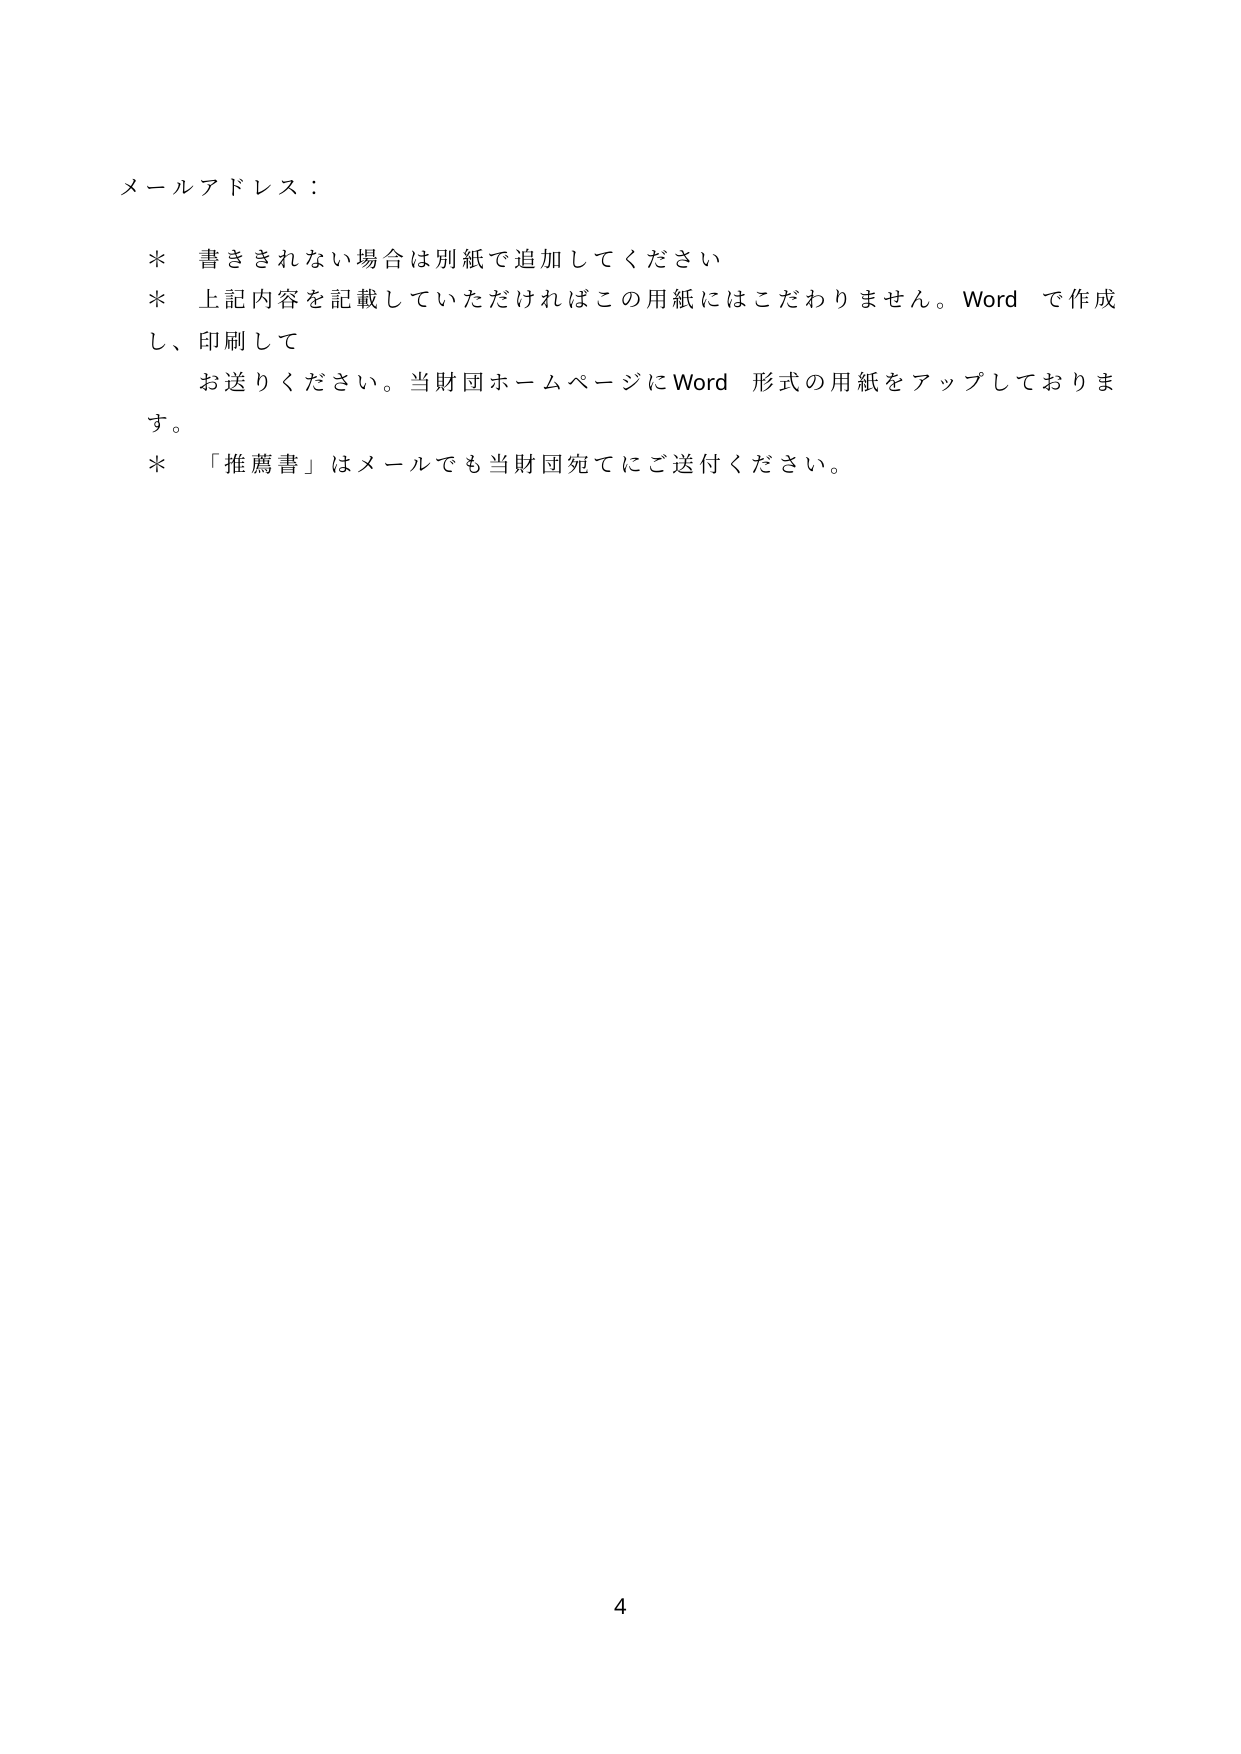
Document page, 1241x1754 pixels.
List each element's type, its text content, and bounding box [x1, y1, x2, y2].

list 「推薦書」はメールでも当財団宛てにご送付ください。 [143, 445, 1121, 481]
text お送りください。当財団ホームページにWord形式の用紙をアップしております。 [143, 363, 1121, 440]
text ＊ 上記内容を記載していただければこの用紙にはこだわりません。Wordで作成し、印刷して [143, 281, 1121, 358]
text ＊ 書ききれない場合は別紙で追加してください [119, 240, 1121, 276]
text メールアドレス： [119, 168, 1121, 204]
